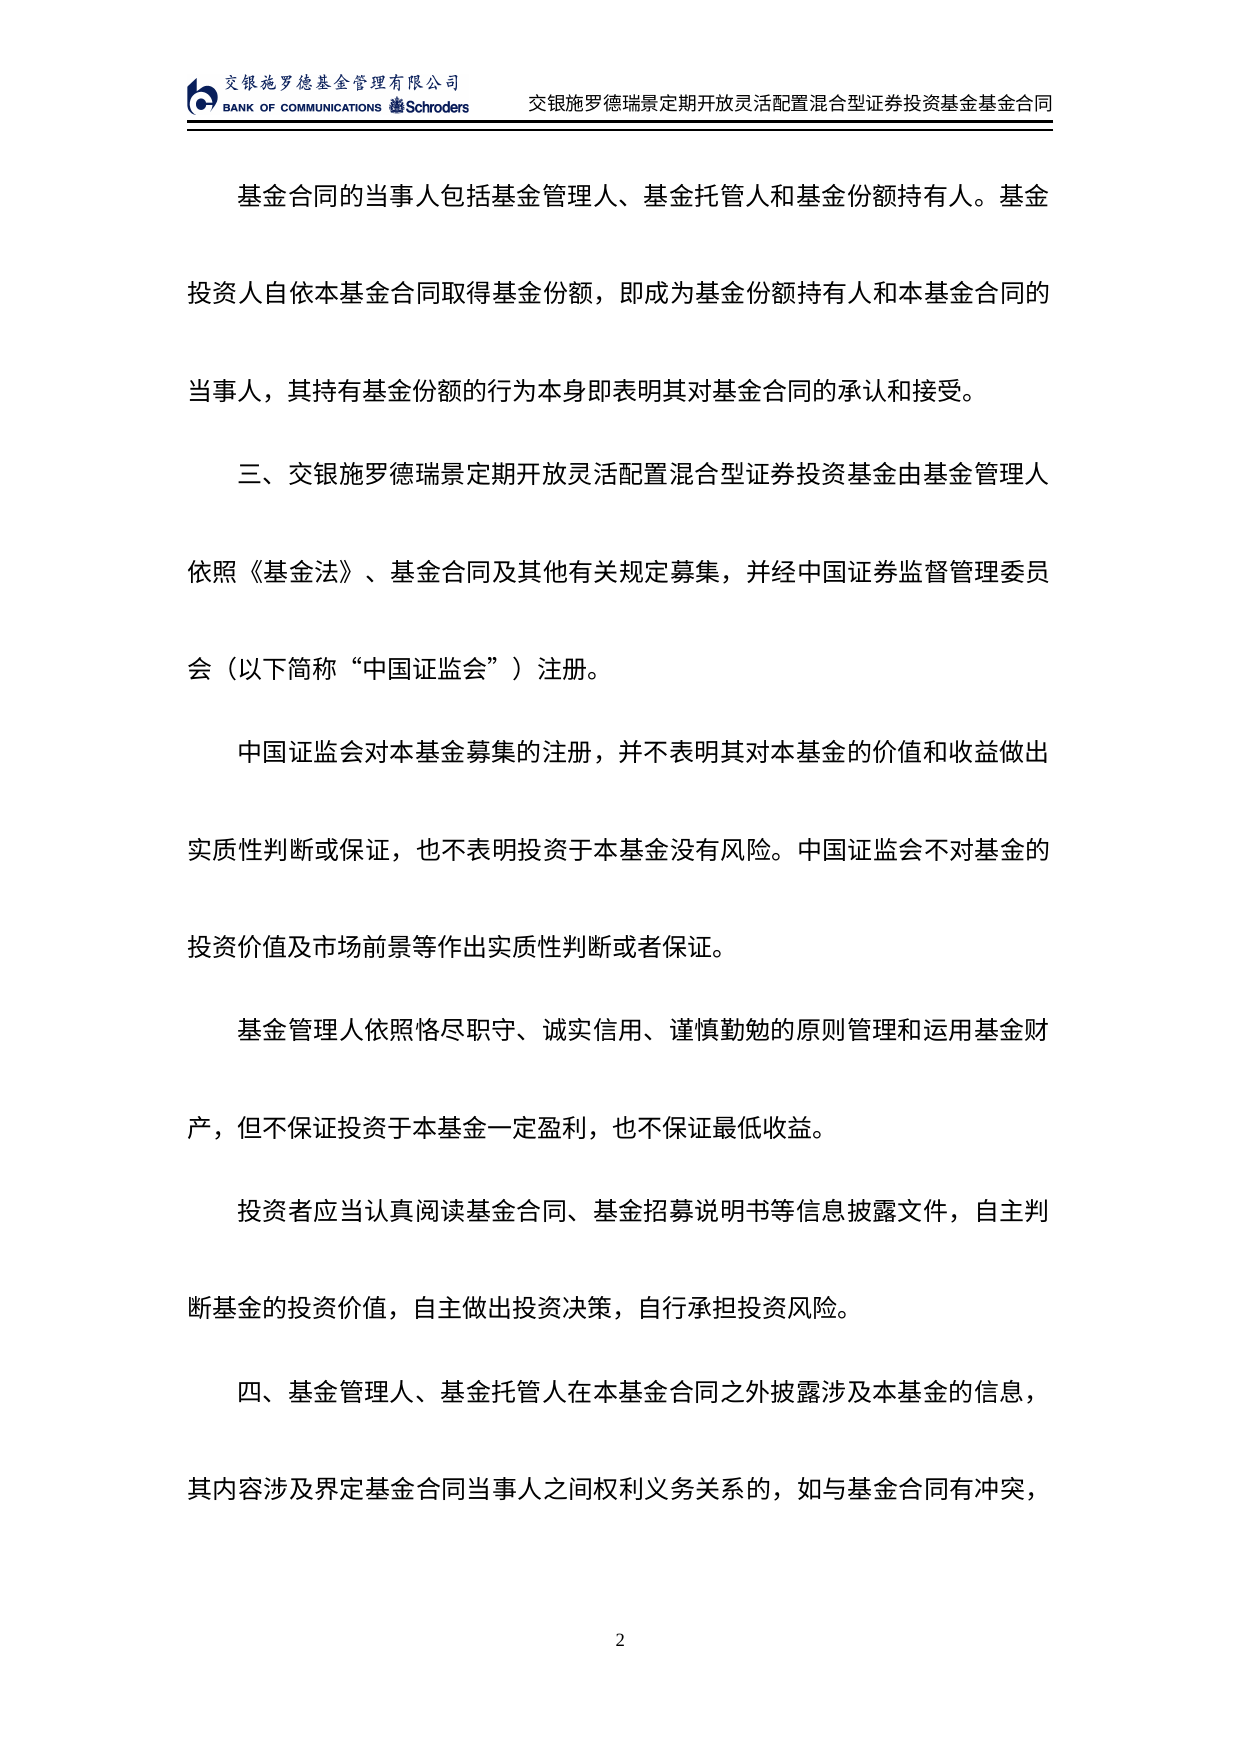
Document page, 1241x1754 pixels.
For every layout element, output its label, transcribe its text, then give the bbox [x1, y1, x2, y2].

text 三、交银施罗德瑞景定期开放灵活配置混合型证券投资基金由基金管理人依照《基金法》、基金合同及其他有关规定募集，并经中国证券监督管理委员会（以下简称“中国证监会”）注册。 [187, 440, 1053, 700]
text 中国证监会对本基金募集的注册，并不表明其对本基金的价值和收益做出实质性判断或保证，也不表明投资于本基金没有风险。中国证监会不对基金的投资价值及市场前景等作出实质性判断或者保证。 [187, 718, 1053, 978]
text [187, 1358, 1053, 1520]
picture [187, 74, 469, 115]
text 投资者应当认真阅读基金合同、基金招募说明书等信息披露文件，自主判断基金的投资价值，自主做出投资决策，自行承担投资风险。 [187, 1177, 1053, 1339]
text 基金合同的当事人包括基金管理人、基金托管人和基金份额持有人。基金投资人自依本基金合同取得基金份额，即成为基金份额持有人和本基金合同的当事人，其持有基金份额的行为本身即表明其对基金合同的承认和接受。 [187, 162, 1053, 422]
text 基金管理人依照恪尽职守、诚实信用、谨慎勤勉的原则管理和运用基金财产，但不保证投资于本基金一定盈利，也不保证最低收益。 [187, 996, 1053, 1159]
